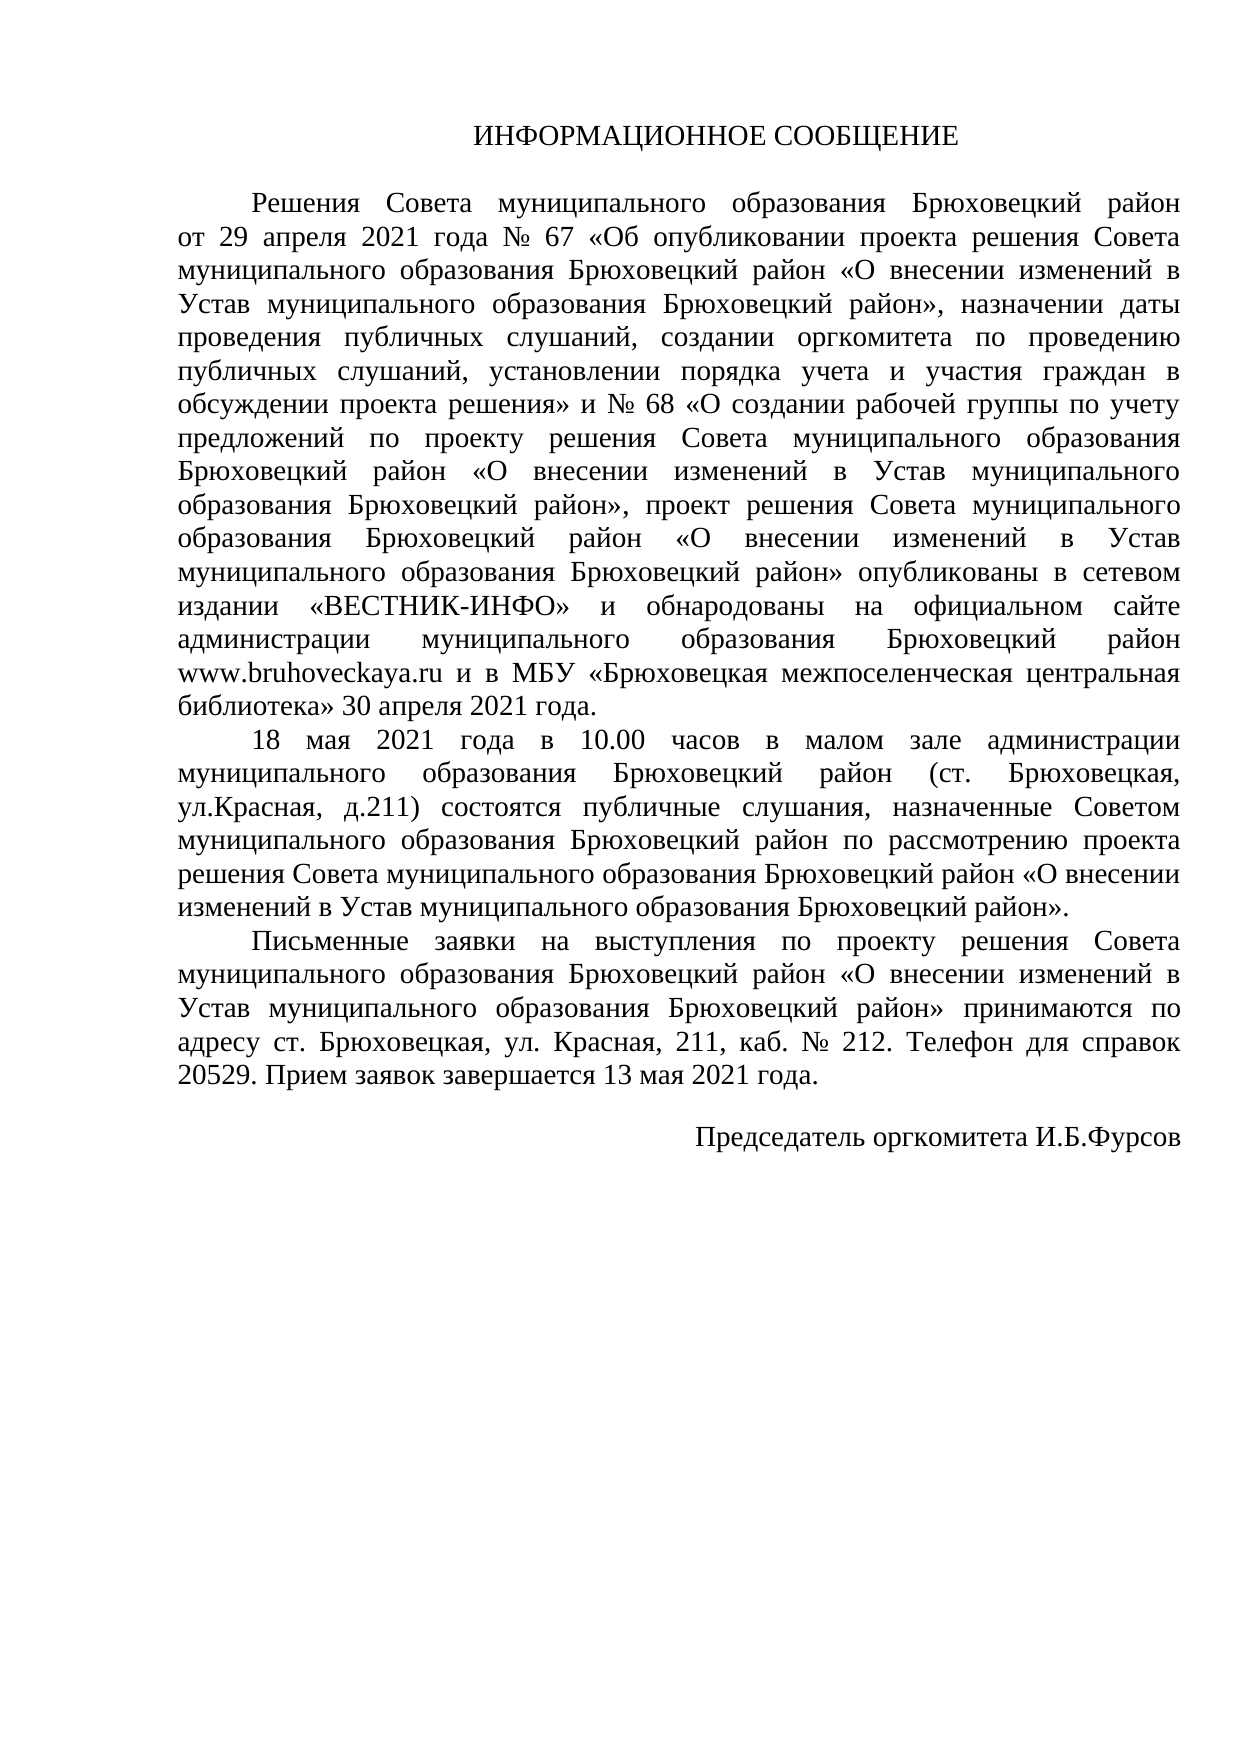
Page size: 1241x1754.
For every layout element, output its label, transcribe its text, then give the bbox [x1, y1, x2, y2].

text Председатель оргкомитета И.Б.Фурсов [177, 1119, 1181, 1152]
text Решения Совета муниципального образования Брюховецкий район от 29 апреля 2021 года № 67 «Об опубликовании проекта решения Совета муниципального образования Брюховецкий район «О внесении изменений в Устав муниципального образования Брюховецкий район», назначении даты проведения публичных слушаний, создании оргкомитета по проведению публичных слушаний, установлении порядка учета и участия граждан в обсуждении проекта решения» и № 68 «О создании рабочей группы по учету предложений по проекту решения Совета муниципального образования Брюховецкий район «О внесении изменений в Устав муниципального образования Брюховецкий район», проект решения Совета муниципального образования Брюховецкий район «О внесении изменений в Устав муниципального образования Брюховецкий район» опубликованы в сетевом издании «ВЕСТНИК-ИНФО» и обнародованы на официальном сайте администрации муниципального образования Брюховецкий район www.bruhoveckaya.ru и в МБУ «Брюховецкая межпоселенческая центральная библиотека» 30 апреля 2021 года. [177, 185, 1181, 722]
text 18 мая 2021 года в 10.00 часов в малом зале администрации муниципального образования Брюховецкий район (ст. Брюховецкая, ул.Красная, д.211) состоятся публичные слушания, назначенные Советом муниципального образования Брюховецкий район по рассмотрению проекта решения Совета муниципального образования Брюховецкий район «О внесении изменений в Устав муниципального образования Брюховецкий район». [177, 722, 1181, 923]
text ИНФОРМАЦИОННОЕ СООБЩЕНИЕ [177, 118, 1181, 152]
text Письменные заявки на выступления по проекту решения Совета муниципального образования Брюховецкий район «О внесении изменений в Устав муниципального образования Брюховецкий район» принимаются по адресу ст. Брюховецкая, ул. Красная, 211, каб. № 212. Телефон для справок 20529. Прием заявок завершается 13 мая 2021 года. [177, 923, 1181, 1091]
